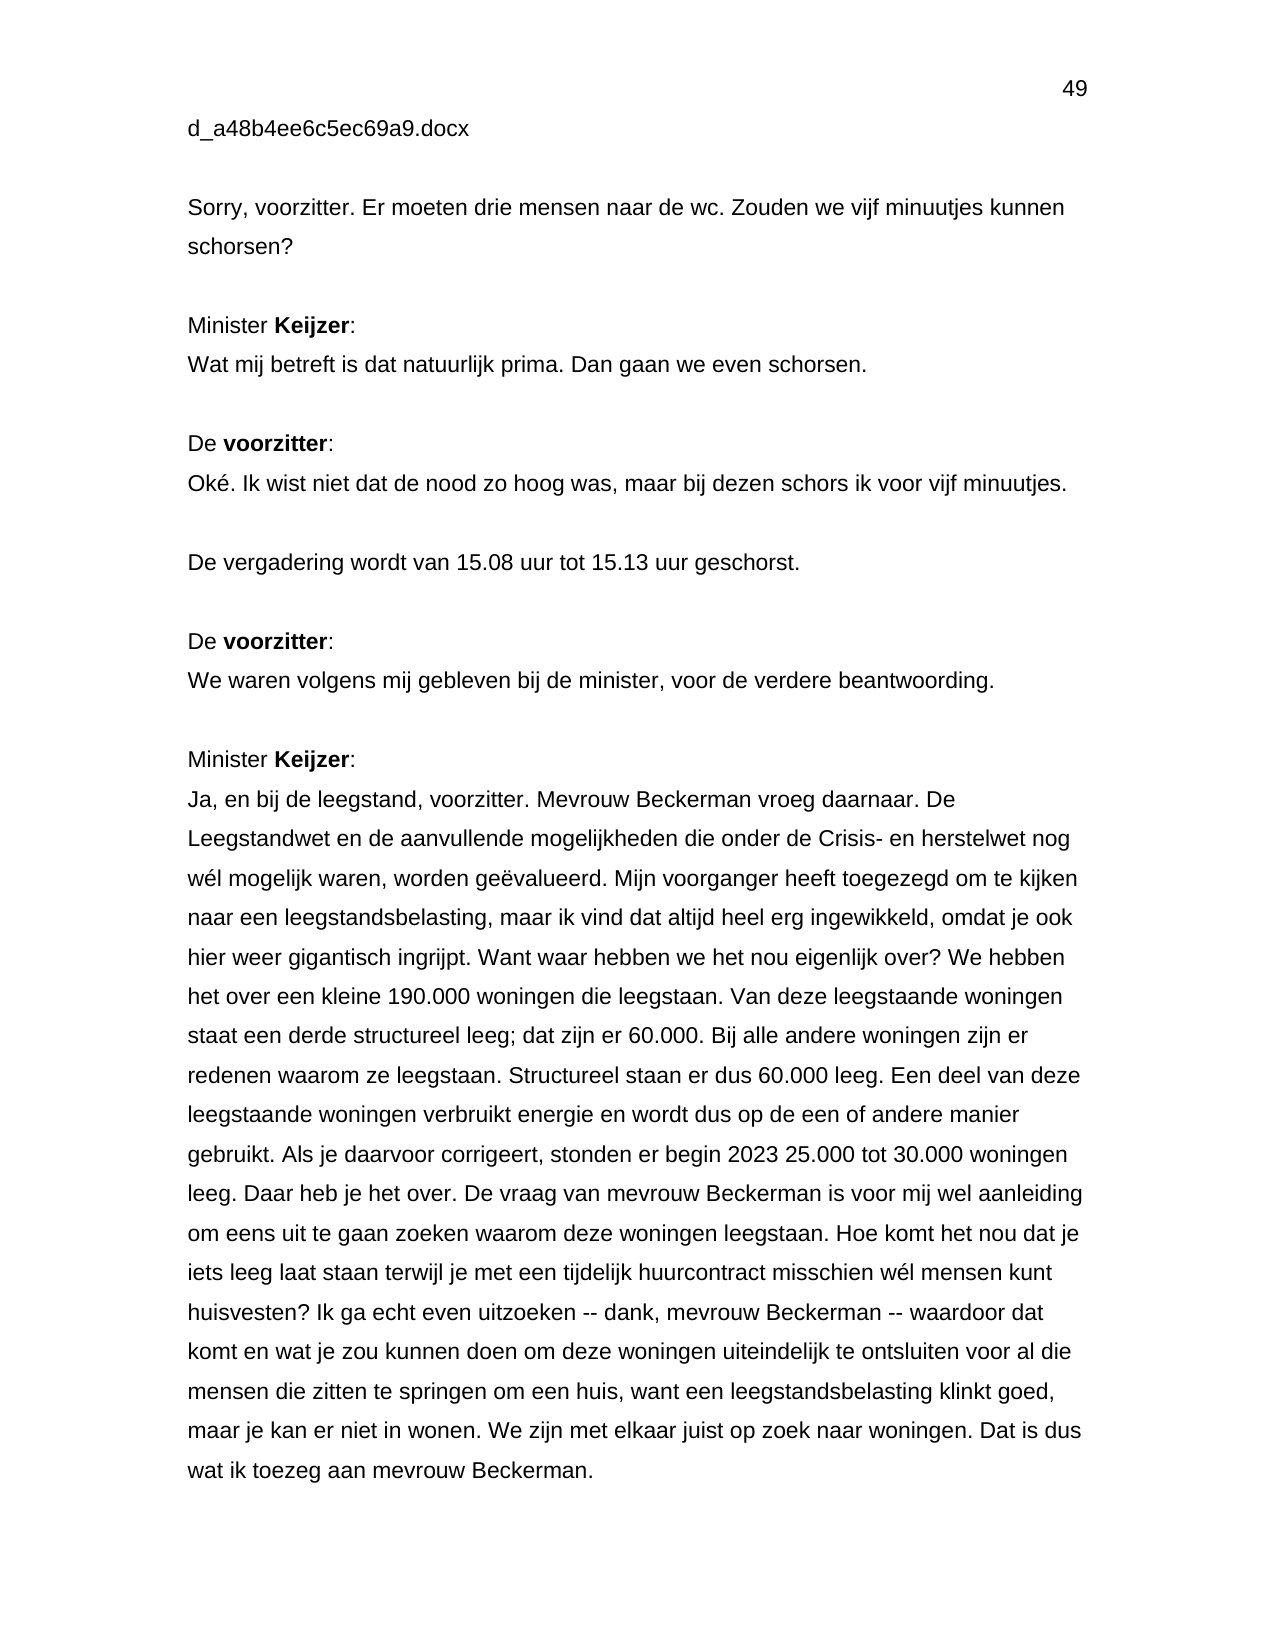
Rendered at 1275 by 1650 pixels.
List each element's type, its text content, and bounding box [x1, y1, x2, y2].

text Ja, en bij de leegstand, voorzitter. Mevrouw Beckerman vroeg daarnaar. De Leegstandwet en de aanvullende mogelijkheden die onder de Crisis- en herstelwet nog wél mogelijk waren, worden geëvalueerd. Mijn voorganger heeft toegezegd om te kijken naar een leegstandsbelasting, maar ik vind dat altijd heel erg ingewikkeld, omdat je ook hier weer gigantisch ingrijpt. Want waar hebben we het nou eigenlijk over? We hebben het over een kleine 190.000 woningen die leegstaan. Van deze leegstaande woningen staat een derde structureel leeg; dat zijn er 60.000. Bij alle andere woningen zijn er redenen waarom ze leegstaan. Structureel staan er dus 60.000 leeg. Een deel van deze leegstaande woningen verbruikt energie en wordt dus op de een of andere manier gebruikt. Als je daarvoor corrigeert, stonden er begin 2023 25.000 tot 30.000 woningen leeg. Daar heb je het over. De vraag van mevrouw Beckerman is voor mij wel aanleiding om eens uit te gaan zoeken waarom deze woningen leegstaan. Hoe komt het nou dat je iets leeg laat staan terwijl je met een tijdelijk huurcontract misschien wél mensen kunt huisvesten? Ik ga echt even uitzoeken -- dank, mevrouw Beckerman -- waardoor dat komt en wat je zou kunnen doen om deze woningen uiteindelijk te ontsluiten voor al die mensen die zitten te springen om een huis, want een leegstandsbelasting klinkt goed, maar je kan er niet in wonen. We zijn met elkaar juist op zoek naar woningen. Dat is dus wat ik toezeg aan mevrouw Beckerman. [187, 786, 1087, 1483]
text De vergadering wordt van 15.08 uur tot 15.13 uur geschorst. [187, 549, 1087, 575]
text Sorry, voorzitter. Er moeten drie mensen naar de wc. Zouden we vijf minuutjes kunnen schorsen? [187, 193, 1087, 259]
text Minister Keijzer: [187, 746, 1087, 772]
text Wat mij betreft is dat natuurlijk prima. Dan gaan we even schorsen. [187, 351, 1087, 378]
text We waren volgens mij gebleven bij de minister, voor de verdere beantwoording. [187, 667, 1087, 693]
text De voorzitter: [187, 430, 1087, 457]
text De voorzitter: [187, 628, 1087, 654]
text Oké. Ik wist niet dat de nood zo hoog was, maar bij dezen schors ik voor vijf minuutjes. [187, 470, 1087, 496]
text Minister Keijzer: [187, 312, 1087, 338]
